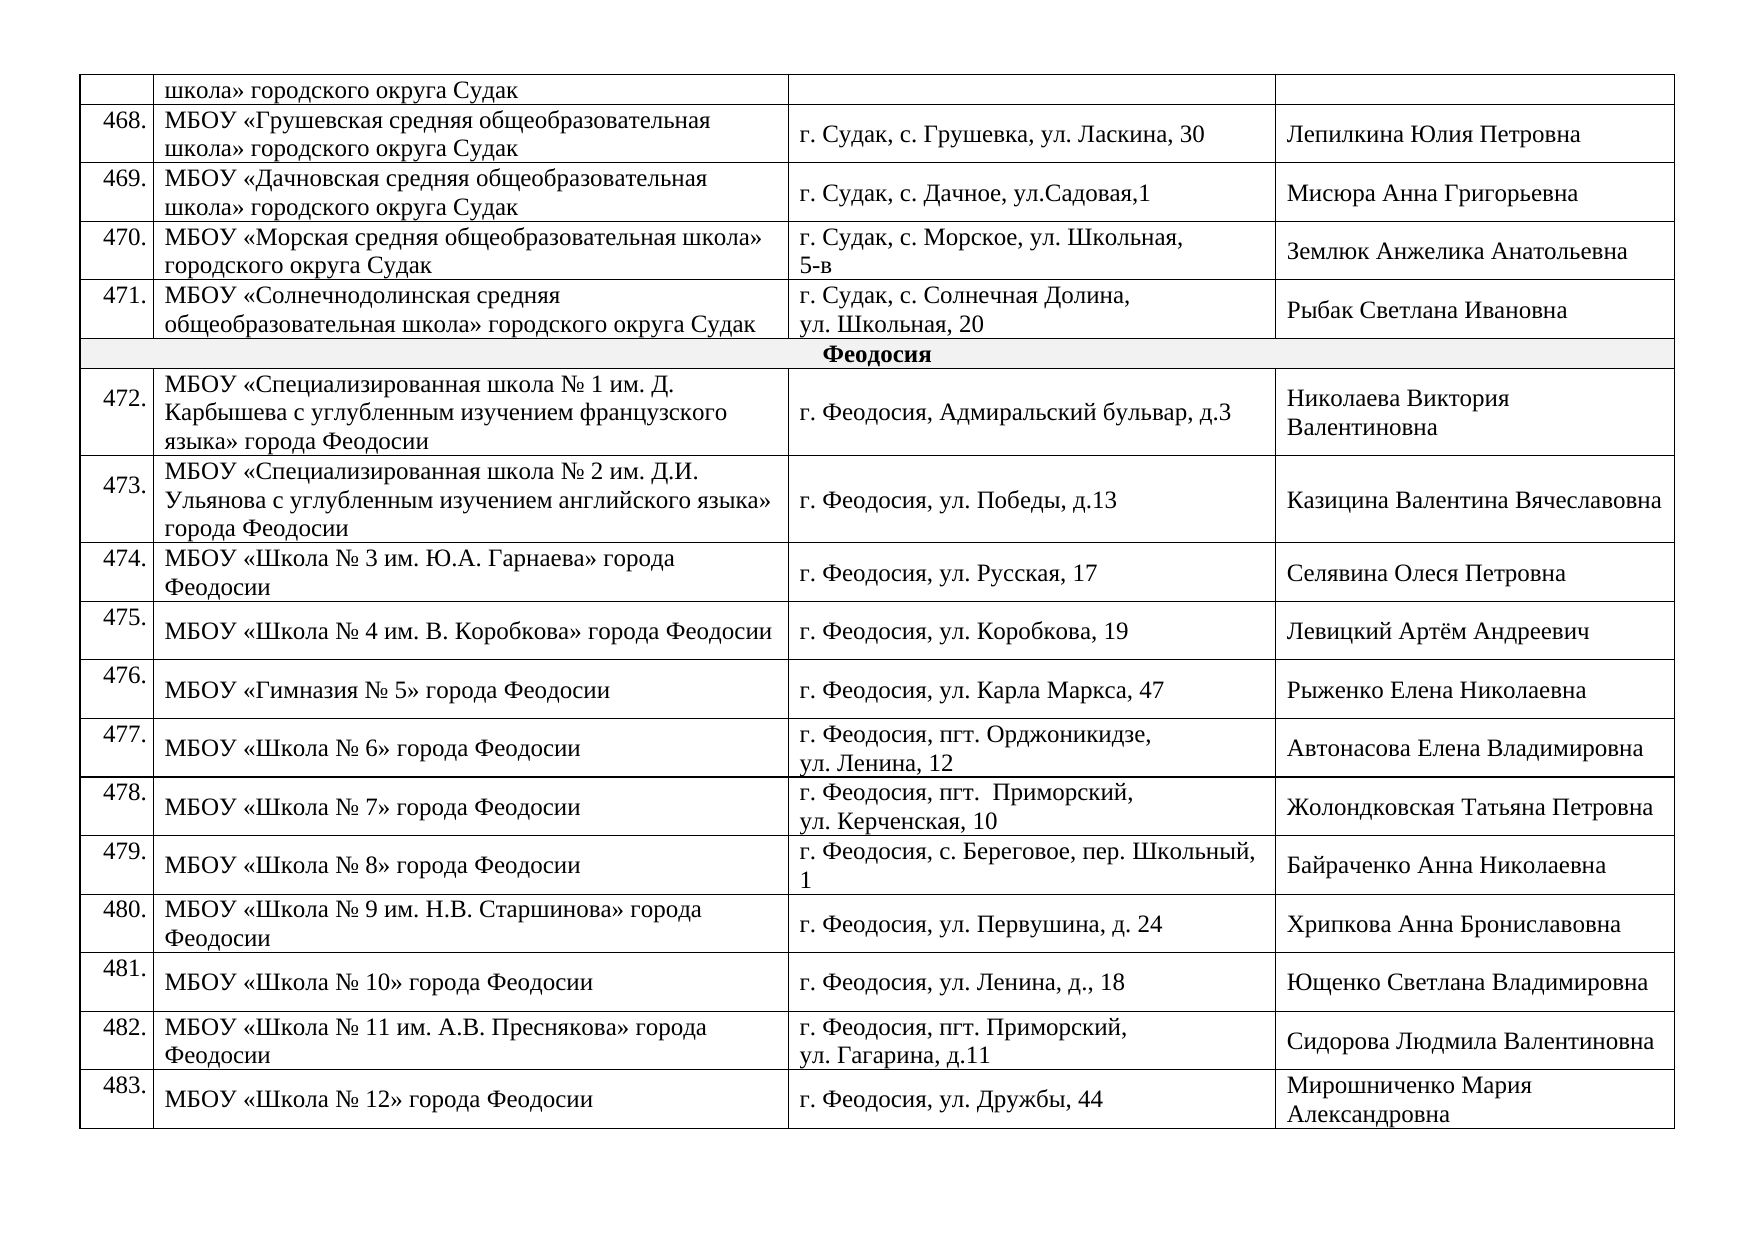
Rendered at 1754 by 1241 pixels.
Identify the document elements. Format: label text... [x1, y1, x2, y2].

table_cell г. Феодосия, пгт. Приморский, ул. Гагарина, д.11 [789, 1012, 1275, 1069]
table_cell [81, 456, 153, 542]
table_cell Сидорова Людмила Валентиновна [1276, 1012, 1674, 1069]
table_cell г. Феодосия, ул. Русская, 17 [789, 543, 1275, 601]
table_cell МБОУ «Дачновская средняя общеобразовательная школа» городского округа Судак [154, 163, 788, 221]
table_cell МБОУ «Гимназия № 5» города Феодосии [154, 660, 788, 718]
table_cell г. Феодосия, ул. Карла Маркса, 47 [789, 660, 1275, 718]
table_cell Жолондковская Татьяна Петровна [1276, 778, 1674, 835]
table_cell г. Феодосия, ул. Коробкова, 19 [789, 602, 1275, 659]
table_cell г. Феодосия, с. Береговое, пер. Школьный, 1 [789, 836, 1275, 893]
table_cell [81, 602, 153, 659]
table_cell [81, 778, 153, 835]
table_cell [81, 719, 153, 776]
table_cell МБОУ «Школа № 10» города Феодосии [154, 953, 788, 1011]
table_cell г. Судак, с. Дачное, ул.Садовая,1 [789, 163, 1275, 221]
table_cell [81, 543, 153, 601]
table_cell Хрипкова Анна Брониславовна [1276, 895, 1674, 952]
table_cell МБОУ «Солнечнодолинская средняя общеобразовательная школа» городского округа Судак [154, 280, 788, 338]
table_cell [789, 75, 1275, 104]
table_cell Феодосия [81, 339, 1674, 368]
table_cell Байраченко Анна Николаевна [1276, 836, 1674, 893]
table_cell МБОУ «Специализированная школа № 2 им. Д.И. Ульянова с углубленным изучением английского языка» города Феодосии [154, 456, 788, 542]
table_cell Николаева Виктория Валентиновна [1276, 369, 1674, 455]
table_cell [154, 75, 788, 104]
table_cell Мирошниченко Мария Александровна [1276, 1070, 1674, 1128]
table_cell Казицина Валентина Вячеславовна [1276, 456, 1674, 542]
table_cell МБОУ «Специализированная школа № 1 им. Д. Карбышева с углубленным изучением французского языка» города Феодосии [154, 369, 788, 455]
table_cell [81, 280, 153, 338]
table_cell Рыженко Елена Николаевна [1276, 660, 1674, 718]
table_cell г. Феодосия, пгт. Орджоникидзе, ул. Ленина, 12 [789, 719, 1275, 776]
table_cell [81, 163, 153, 221]
table_cell [81, 660, 153, 718]
table_cell г. Феодосия, пгт. Приморский, ул. Керченская, 10 [789, 778, 1275, 835]
table_cell [81, 369, 153, 455]
table_cell г. Судак, с. Солнечная Долина, ул. Школьная, 20 [789, 280, 1275, 338]
table_cell [81, 895, 153, 952]
table_cell Землюк Анжелика Анатольевна [1276, 222, 1674, 279]
table_cell Мисюра Анна Григорьевна [1276, 163, 1674, 221]
table_cell МБОУ «Школа № 8» города Феодосии [154, 836, 788, 893]
table_cell г. Феодосия, ул. Первушина, д. 24 [789, 895, 1275, 952]
table_cell [81, 105, 153, 162]
table_cell г. Феодосия, ул. Победы, д.13 [789, 456, 1275, 542]
table_cell [81, 1012, 153, 1069]
table_cell г. Феодосия, ул. Ленина, д., 18 [789, 953, 1275, 1011]
table_cell МБОУ «Школа № 12» города Феодосии [154, 1070, 788, 1128]
table_cell МБОУ «Школа № 11 им. А.В. Преснякова» города Феодосии [154, 1012, 788, 1069]
table_cell МБОУ «Школа № 6» города Феодосии [154, 719, 788, 776]
table_cell МБОУ «Школа № 9 им. Н.В. Старшинова» города Феодосии [154, 895, 788, 952]
table_cell Автонасова Елена Владимировна [1276, 719, 1674, 776]
table_cell Селявина Олеся Петровна [1276, 543, 1674, 601]
table_cell МБОУ «Школа № 3 им. Ю.А. Гарнаева» города Феодосии [154, 543, 788, 601]
table_cell Лепилкина Юлия Петровна [1276, 105, 1674, 162]
table_cell [81, 1070, 153, 1128]
table_cell [81, 953, 153, 1011]
table_cell Ющенко Светлана Владимировна [1276, 953, 1674, 1011]
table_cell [1276, 75, 1674, 104]
table_cell Рыбак Светлана Ивановна [1276, 280, 1674, 338]
table_cell Левицкий Артём Андреевич [1276, 602, 1674, 659]
table_cell г. Судак, с. Грушевка, ул. Ласкина, 30 [789, 105, 1275, 162]
table_cell г. Судак, с. Морское, ул. Школьная, 5-в [789, 222, 1275, 279]
table_cell г. Феодосия, Адмиральский бульвар, д.3 [789, 369, 1275, 455]
table_cell [81, 836, 153, 893]
table_cell МБОУ «Школа № 4 им. В. Коробкова» города Феодосии [154, 602, 788, 659]
table_cell [81, 222, 153, 279]
table_cell [81, 75, 153, 104]
table_cell МБОУ «Школа № 7» города Феодосии [154, 778, 788, 835]
table_cell МБОУ «Грушевская средняя общеобразовательная школа» городского округа Судак [154, 105, 788, 162]
table_cell МБОУ «Морская средняя общеобразовательная школа» городского округа Судак [154, 222, 788, 279]
table_cell г. Феодосия, ул. Дружбы, 44 [789, 1070, 1275, 1128]
